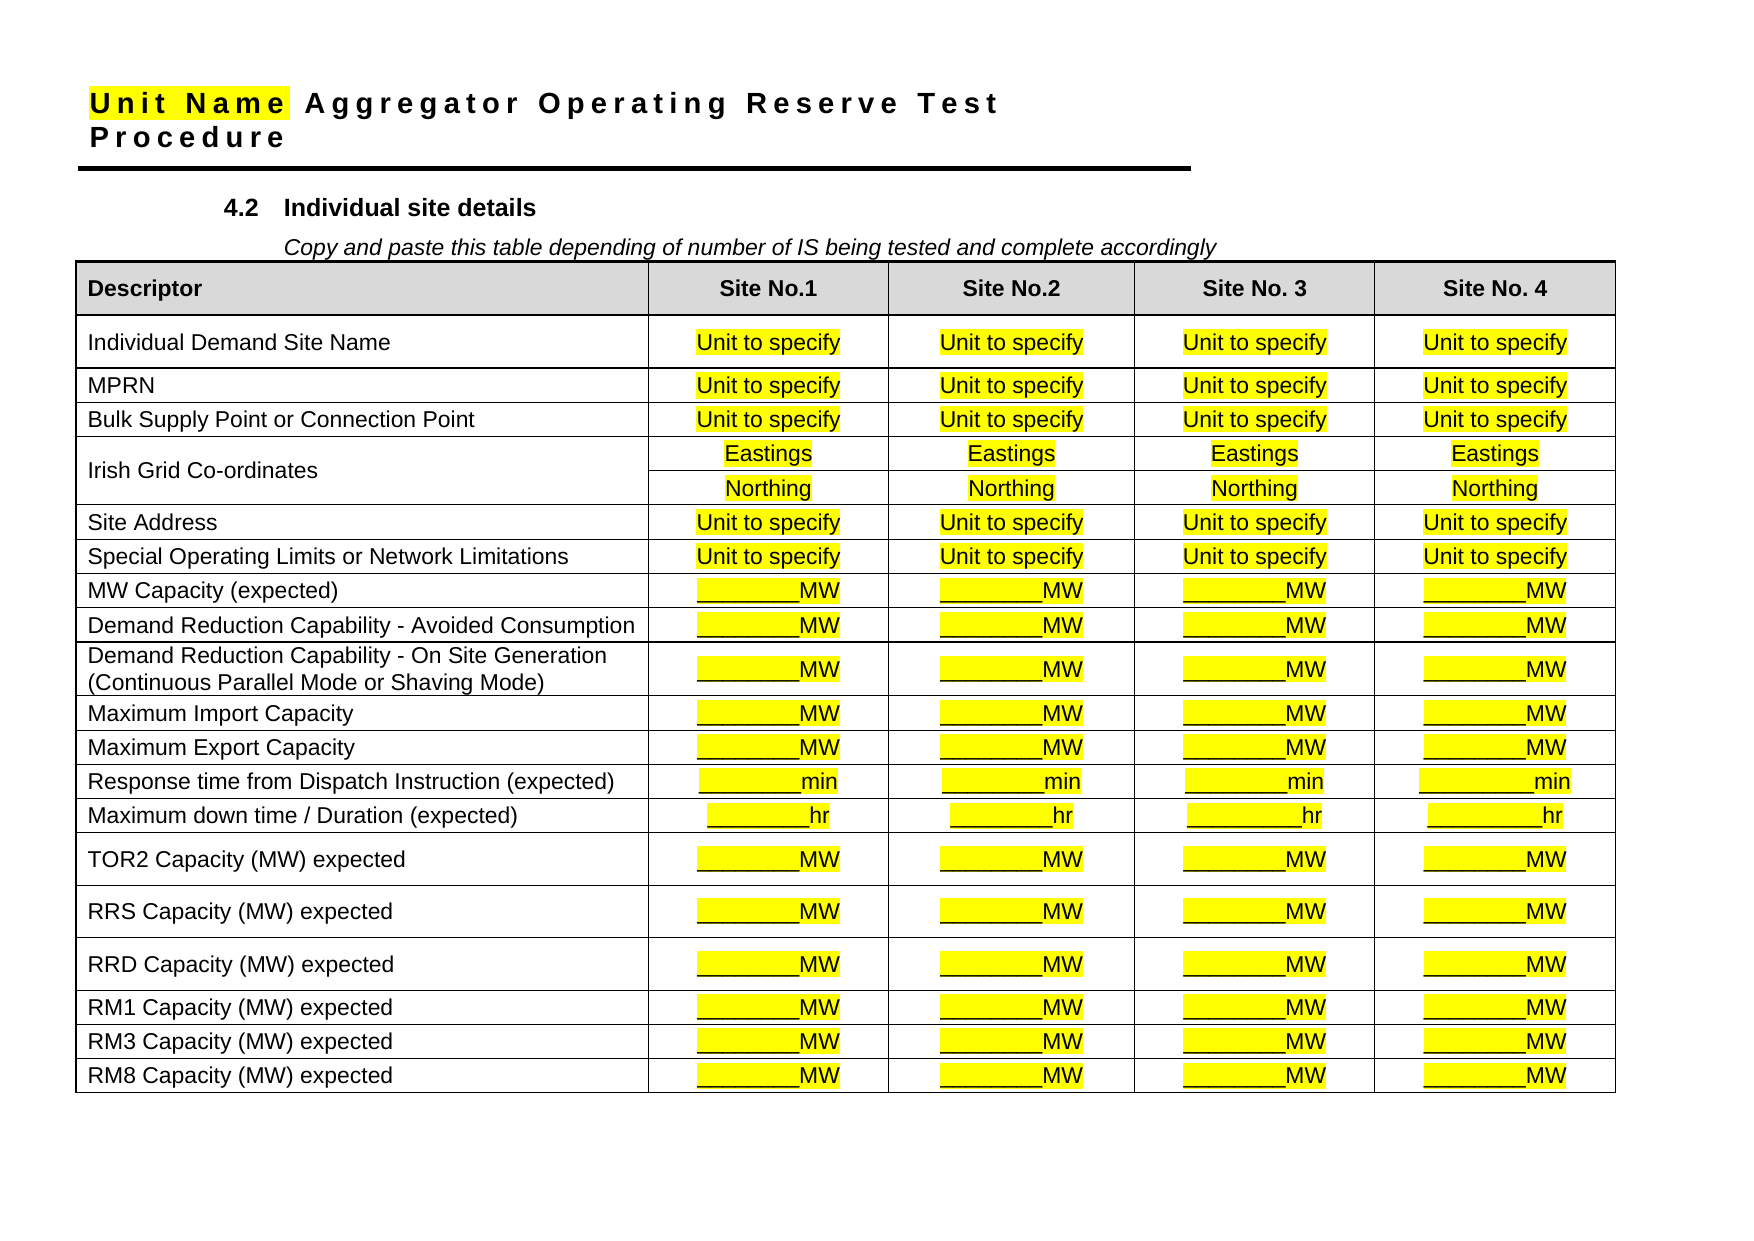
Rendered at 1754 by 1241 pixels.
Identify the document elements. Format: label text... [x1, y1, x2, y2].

table_cell MPRN [77, 369, 648, 402]
table_cell Unit to specify [1375, 505, 1615, 539]
table_cell Unit to specify [649, 403, 888, 436]
table_cell RM3 Capacity (MW) expected [77, 1025, 648, 1058]
table_cell ________MW [1375, 1059, 1615, 1092]
table_cell ________MW [649, 608, 888, 641]
table_cell RM1 Capacity (MW) expected [77, 991, 648, 1024]
table_cell ________MW [1135, 574, 1374, 607]
table_cell Maximum down time / Duration (expected) [77, 799, 648, 832]
table_cell RRD Capacity (MW) expected [77, 938, 648, 989]
table_cell ________MW [1375, 938, 1615, 989]
table_cell ________MW [649, 643, 888, 695]
table_cell ________MW [1375, 696, 1615, 729]
table_cell Unit to specify [889, 540, 1134, 573]
table_cell Eastings [1375, 437, 1615, 470]
table_cell ________MW [1135, 991, 1374, 1024]
table_header Descriptor [77, 263, 648, 314]
table_cell ________MW [649, 991, 888, 1024]
table_cell ________MW [889, 731, 1134, 764]
table_cell Unit to specify [1135, 505, 1374, 539]
table_cell ________MW [889, 574, 1134, 607]
table_cell Unit to specify [649, 369, 888, 402]
table_cell Maximum Export Capacity [77, 731, 648, 764]
table_cell ________MW [1375, 731, 1615, 764]
table_cell Unit to specify [1375, 540, 1615, 573]
table_cell Northing [889, 471, 1134, 504]
table_cell Northing [649, 471, 888, 504]
table_cell ________hr [889, 799, 1134, 832]
table_cell ________MW [1375, 608, 1615, 641]
table_cell ________min [889, 765, 1134, 798]
table_header Site No. 3 [1135, 263, 1374, 314]
table_cell Northing [1135, 471, 1374, 504]
table_cell ________MW [1375, 574, 1615, 607]
table_cell Unit to specify [889, 505, 1134, 539]
table_cell ________MW [889, 1025, 1134, 1058]
table_cell ________min [1135, 765, 1374, 798]
table_cell _________min [1375, 765, 1615, 798]
table_cell ________MW [649, 1025, 888, 1058]
table_cell Irish Grid Co-ordinates [77, 437, 648, 504]
table_cell Unit to specify [649, 540, 888, 573]
table_cell Unit to specify [1375, 403, 1615, 436]
table_cell ________MW [649, 574, 888, 607]
table_cell ________MW [649, 1059, 888, 1092]
table_cell ________MW [889, 991, 1134, 1024]
table_cell ________hr [649, 799, 888, 832]
table_cell ________MW [889, 1059, 1134, 1092]
table_cell TOR2 Capacity (MW) expected [77, 833, 648, 885]
table_header Site No.2 [889, 263, 1134, 314]
table_cell Eastings [889, 437, 1134, 470]
table_cell ________MW [649, 731, 888, 764]
table_cell Unit to specify [1375, 316, 1615, 367]
table_cell ________MW [889, 886, 1134, 937]
table_cell Special Operating Limits or Network Limitations [77, 540, 648, 573]
table_cell ________MW [1375, 886, 1615, 937]
text Copy and paste this table depending of number of IS being tested and complete accordingly [209, 234, 1604, 260]
table_header Site No.1 [649, 263, 888, 314]
table_cell ________MW [889, 696, 1134, 729]
table_cell ________MW [649, 696, 888, 729]
table_cell ________MW [1375, 643, 1615, 695]
table_cell ________MW [1135, 696, 1374, 729]
table_cell Unit to specify [889, 316, 1134, 367]
table_cell Response time from Dispatch Instruction (expected) [77, 765, 648, 798]
table_cell ________MW [889, 833, 1134, 885]
table_cell Eastings [649, 437, 888, 470]
table_cell ________MW [1135, 731, 1374, 764]
table_cell Eastings [1135, 437, 1374, 470]
table_cell ________MW [649, 833, 888, 885]
table_cell Unit to specify [889, 403, 1134, 436]
table_cell Demand Reduction Capability - Avoided Consumption [77, 608, 648, 641]
table_header Site No. 4 [1375, 263, 1615, 314]
table_cell Unit to specify [649, 505, 888, 539]
table_cell ________MW [1135, 643, 1374, 695]
subtitle Individual site details [224, 193, 1604, 222]
table_cell Unit to specify [1135, 369, 1374, 402]
table_cell Unit to specify [1135, 403, 1374, 436]
table_cell Bulk Supply Point or Connection Point [77, 403, 648, 436]
table_cell MW Capacity (expected) [77, 574, 648, 607]
table_cell RM8 Capacity (MW) expected [77, 1059, 648, 1092]
table_cell ________MW [1135, 886, 1374, 937]
table_cell _________hr [1135, 799, 1374, 832]
table_cell ________MW [1135, 938, 1374, 989]
table_cell Maximum Import Capacity [77, 696, 648, 729]
table_cell ________MW [889, 643, 1134, 695]
table_cell ________MW [1375, 833, 1615, 885]
table_cell ________MW [1135, 833, 1374, 885]
table_cell Northing [1375, 471, 1615, 504]
table_cell ________MW [649, 886, 888, 937]
table_cell ________MW [889, 938, 1134, 989]
table_cell Unit to specify [649, 316, 888, 367]
table_cell RRS Capacity (MW) expected [77, 886, 648, 937]
table_cell Site Address [77, 505, 648, 539]
table_cell ________MW [1135, 608, 1374, 641]
table_cell _________hr [1375, 799, 1615, 832]
table_cell Demand Reduction Capability - On Site Generation (Continuous Parallel Mode or Shaving Mode) [77, 643, 648, 695]
table_cell Unit to specify [1135, 316, 1374, 367]
table_cell ________MW [1375, 991, 1615, 1024]
table_cell ________MW [649, 938, 888, 989]
table_cell ________MW [1135, 1059, 1374, 1092]
table_cell ________min [649, 765, 888, 798]
table_cell ________MW [889, 608, 1134, 641]
table_cell Unit to specify [1135, 540, 1374, 573]
table_cell Individual Demand Site Name [77, 316, 648, 367]
table_cell ________MW [1375, 1025, 1615, 1058]
table_cell Unit to specify [1375, 369, 1615, 402]
table_cell Unit to specify [889, 369, 1134, 402]
table_cell ________MW [1135, 1025, 1374, 1058]
